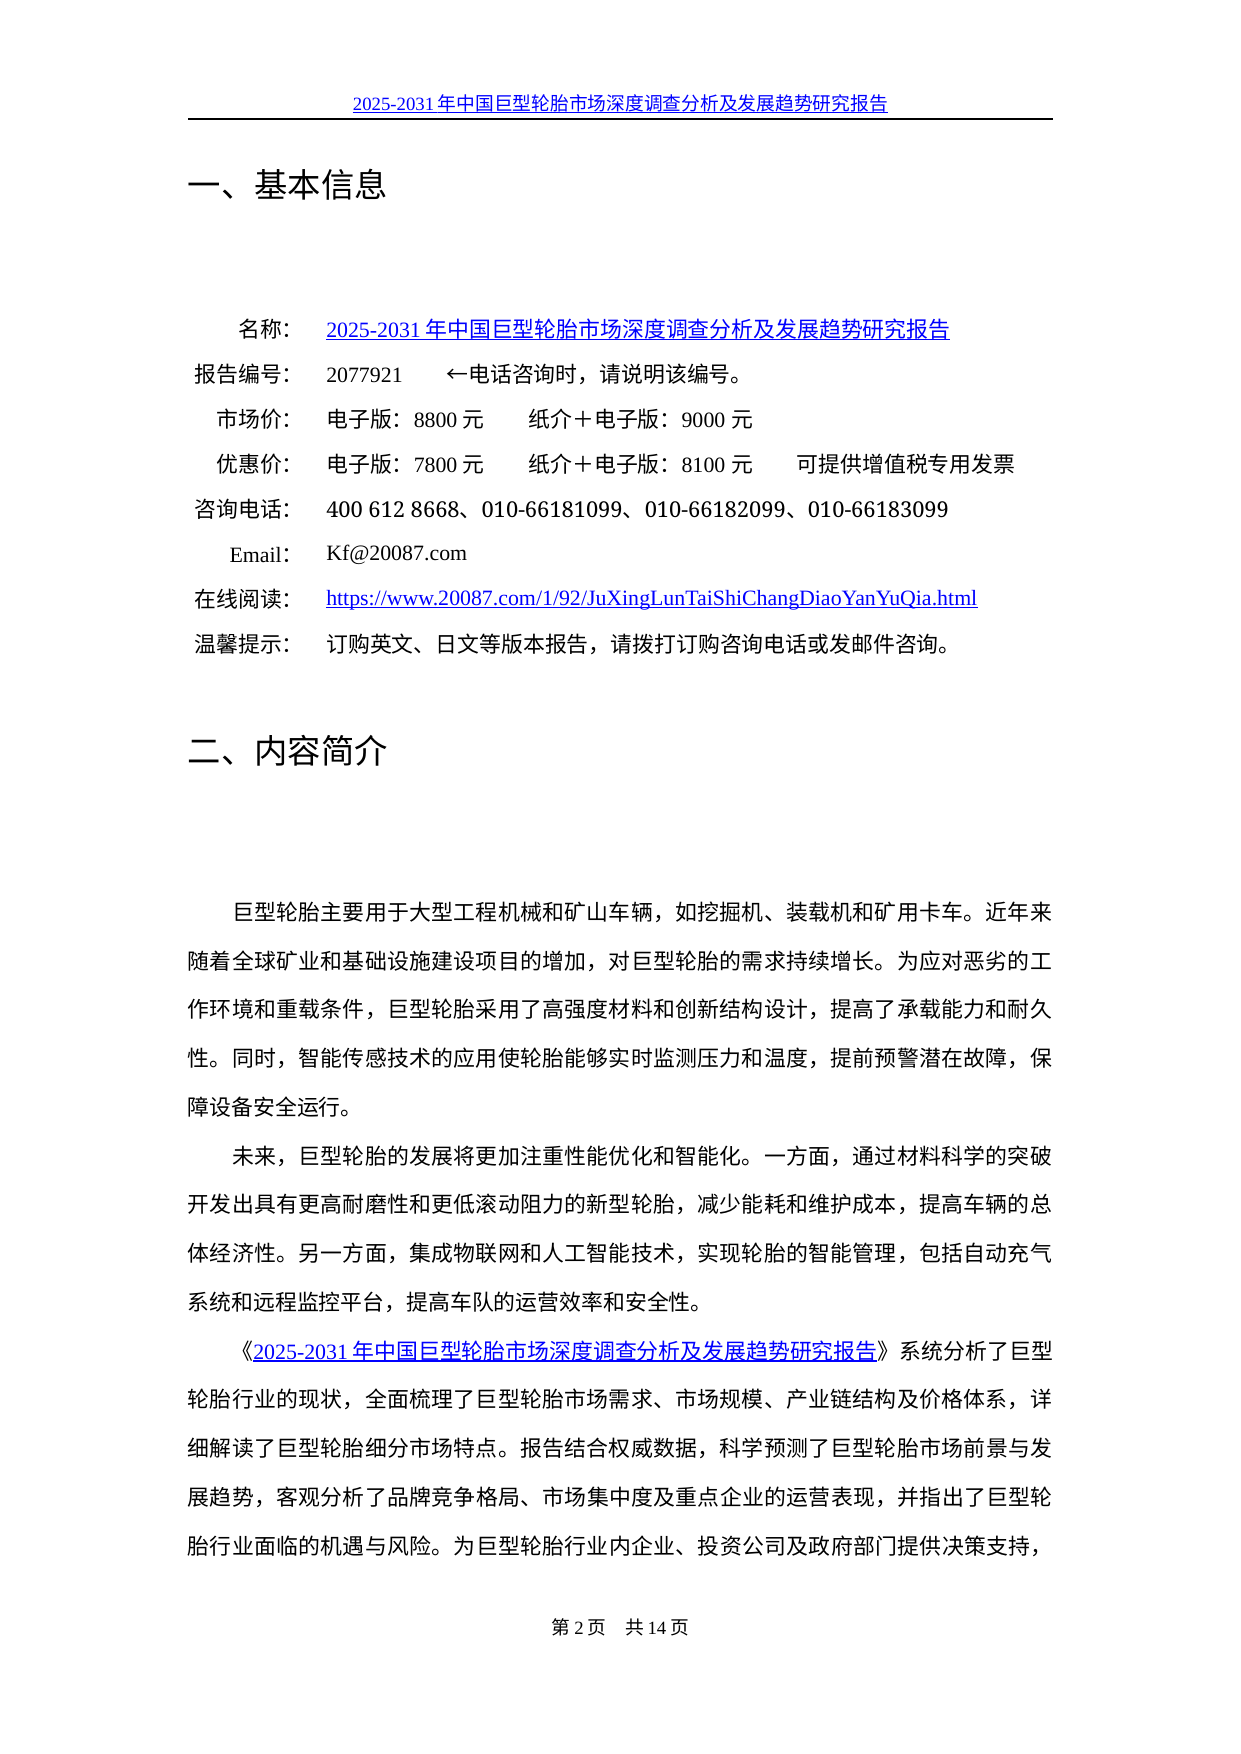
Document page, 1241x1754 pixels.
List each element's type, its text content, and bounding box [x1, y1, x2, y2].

table_cell 电子版：7800 元 纸介＋电子版：8100 元 可提供增值税专用发票 [315, 447, 1073, 492]
table_cell 400 612 8668、010-66181099、010-66182099、010-66183099 [315, 492, 1073, 537]
table_cell 订购英文、日文等版本报告，请拨打订购咨询电话或发邮件咨询。 [315, 627, 1073, 672]
table_cell 市场价： [167, 402, 315, 447]
table_header 2025-2031年中国巨型轮胎市场深度调查分析及发展趋势研究报告 [315, 312, 1073, 357]
table_cell 温馨提示： [167, 627, 315, 672]
title 一、基本信息 [187, 150, 1053, 215]
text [187, 894, 1053, 1561]
table_cell 优惠价： [167, 447, 315, 492]
table_header 名称： [167, 312, 315, 357]
table_cell [315, 582, 1073, 627]
table_cell 咨询电话： [167, 492, 315, 537]
table_cell Kf@20087.com [315, 537, 1073, 582]
table_cell 报告编号： [167, 357, 315, 402]
table_cell 在线阅读： [167, 582, 315, 627]
table_cell 2077921 ←电话咨询时，请说明该编号。 [315, 357, 1073, 402]
table_cell 电子版：8800 元 纸介＋电子版：9000 元 [315, 402, 1073, 447]
title 二、内容简介 [187, 717, 1053, 782]
table_cell Email： [167, 537, 315, 582]
